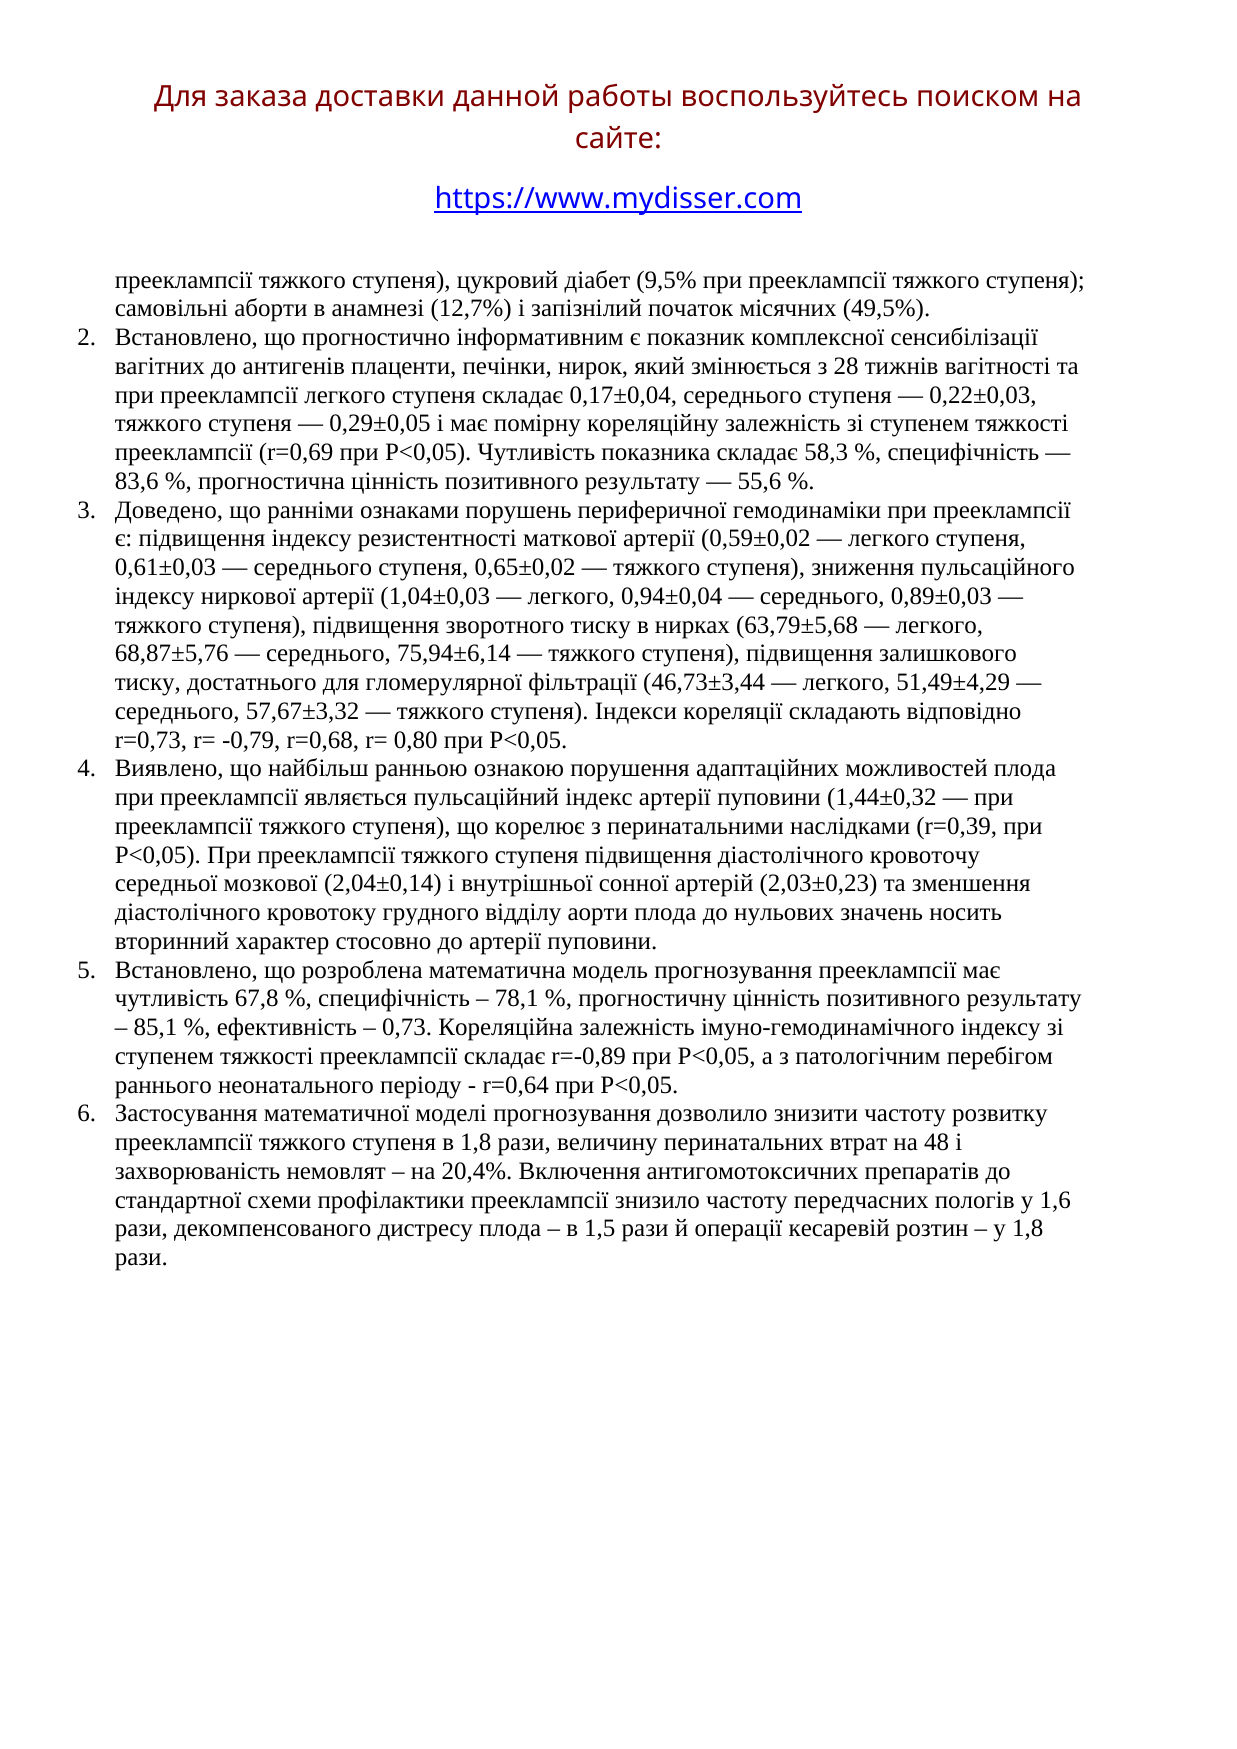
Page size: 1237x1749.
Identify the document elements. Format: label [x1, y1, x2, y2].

table_cell [40, 236, 1086, 1300]
